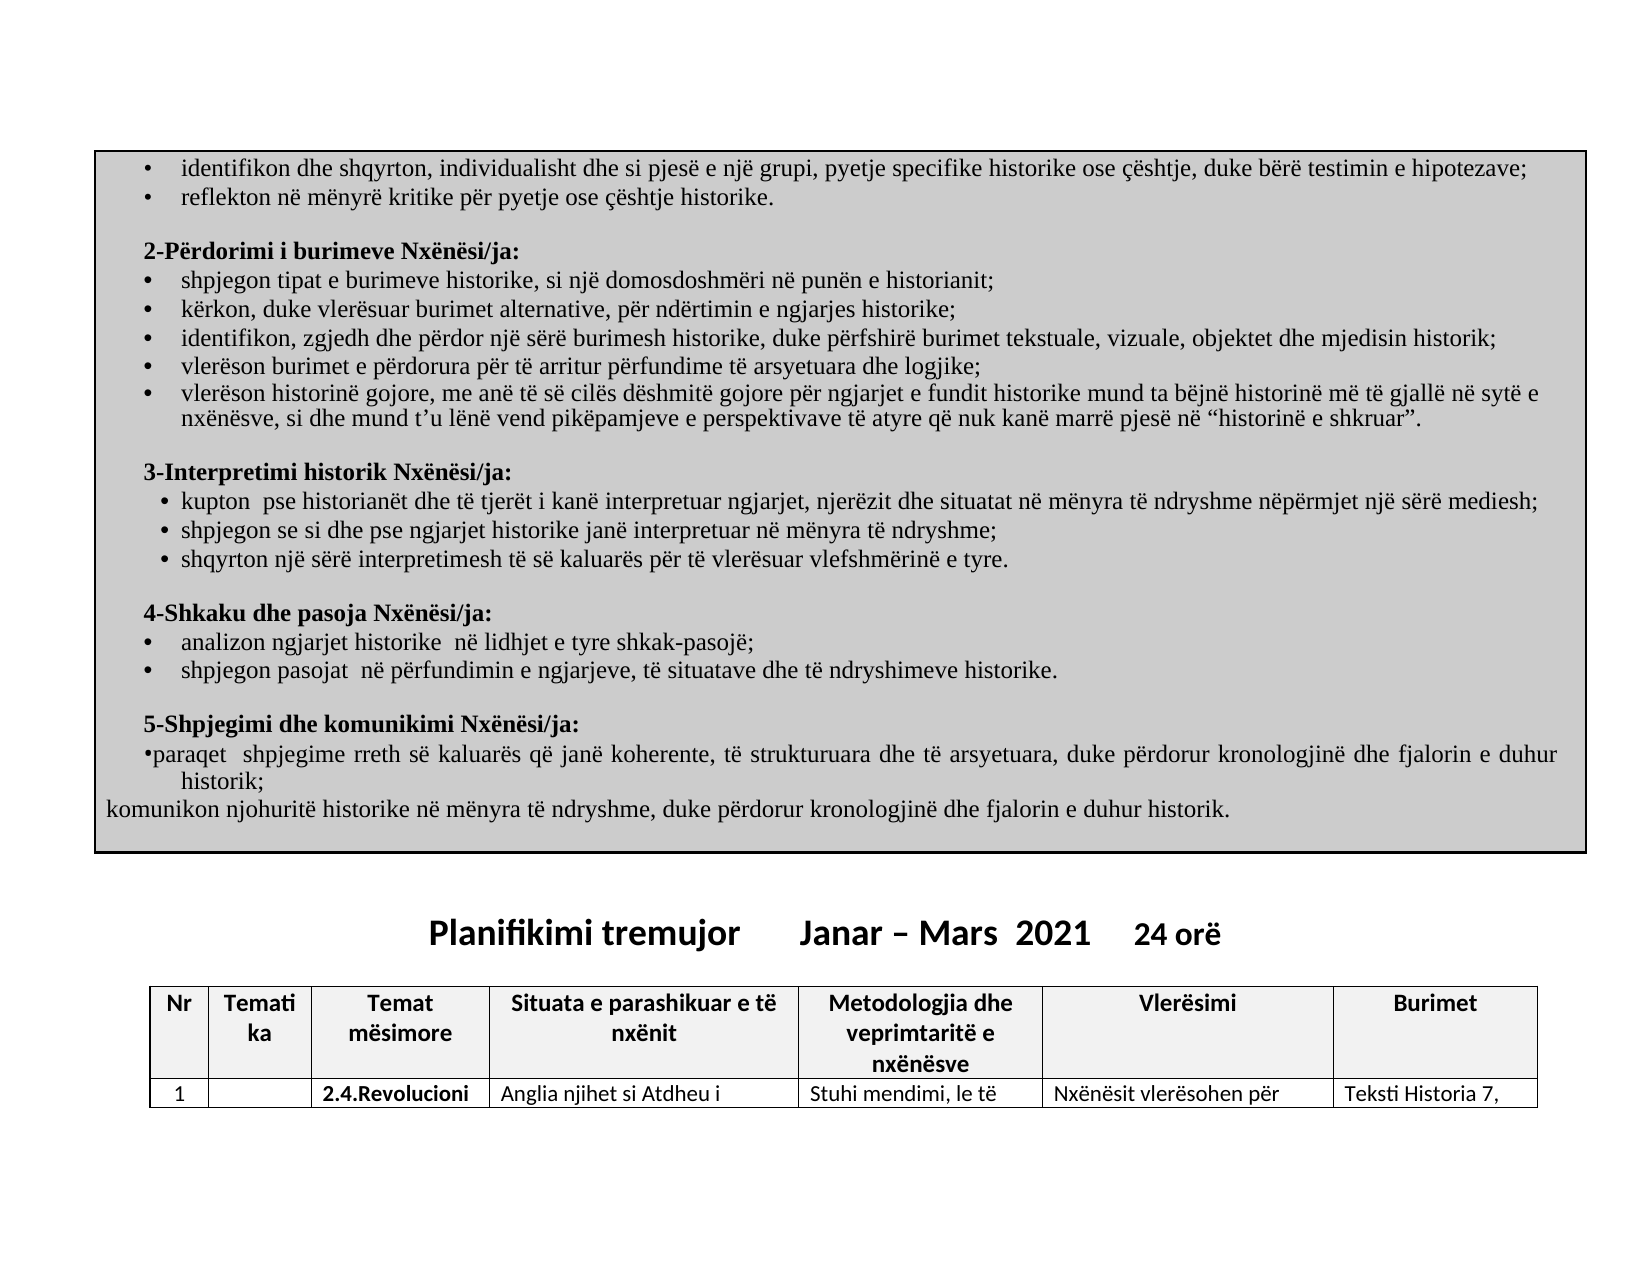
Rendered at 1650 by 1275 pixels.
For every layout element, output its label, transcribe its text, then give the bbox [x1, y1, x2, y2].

table_header Situata e parashikuar e të nxënit [490, 987, 798, 1078]
table_header Nr [151, 987, 208, 1078]
table_header Tematika [209, 987, 311, 1078]
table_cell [1043, 1079, 1333, 1107]
table_header Temat mësimore [312, 987, 489, 1078]
table_cell 1 [151, 1079, 208, 1107]
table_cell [1334, 1079, 1537, 1107]
table_cell [209, 1079, 311, 1107]
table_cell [312, 1079, 489, 1107]
table_header Burimet [1334, 987, 1537, 1078]
table_header Vlerësimi [1043, 987, 1333, 1078]
text Planifikimi tremujor Janar – Mars 2021 24 orë [150, 909, 1500, 955]
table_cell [490, 1079, 798, 1107]
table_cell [799, 1079, 1042, 1107]
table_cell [96, 152, 1585, 851]
table_header Metodologjia dhe veprimtaritë e nxënësve [799, 987, 1042, 1078]
